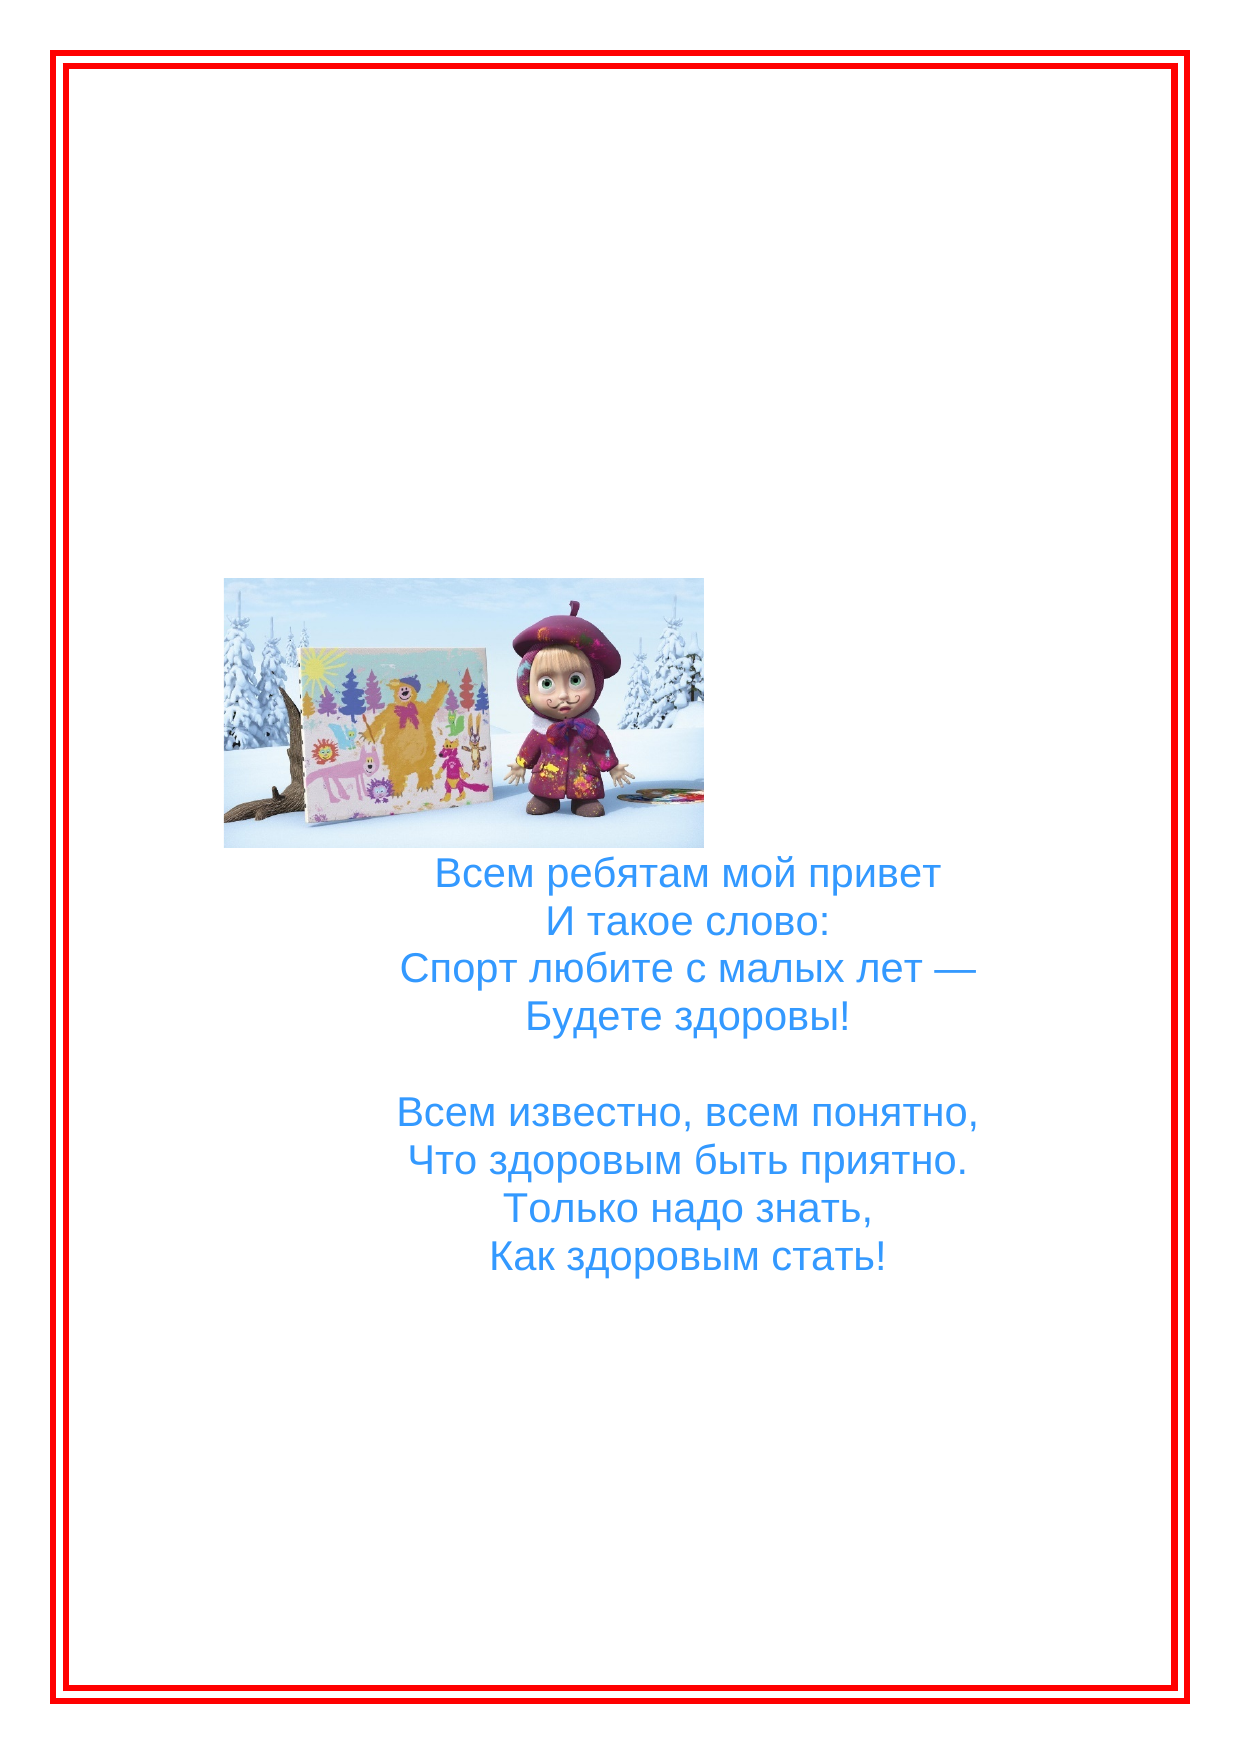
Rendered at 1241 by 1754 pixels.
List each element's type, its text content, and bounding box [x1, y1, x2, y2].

text Только надо знать, [177, 1183, 1152, 1231]
picture [223, 578, 704, 848]
text Спорт любите с малых лет — [177, 944, 1152, 992]
text Что здоровым быть приятно. [177, 1136, 1152, 1183]
text Будете здоровы! [177, 992, 1152, 1040]
text Как здоровым стать! [177, 1231, 1152, 1279]
text Всем ребятам мой привет [177, 848, 1152, 896]
text Всем известно, всем понятно, [177, 1088, 1152, 1136]
text И такое слово: [177, 896, 1152, 944]
